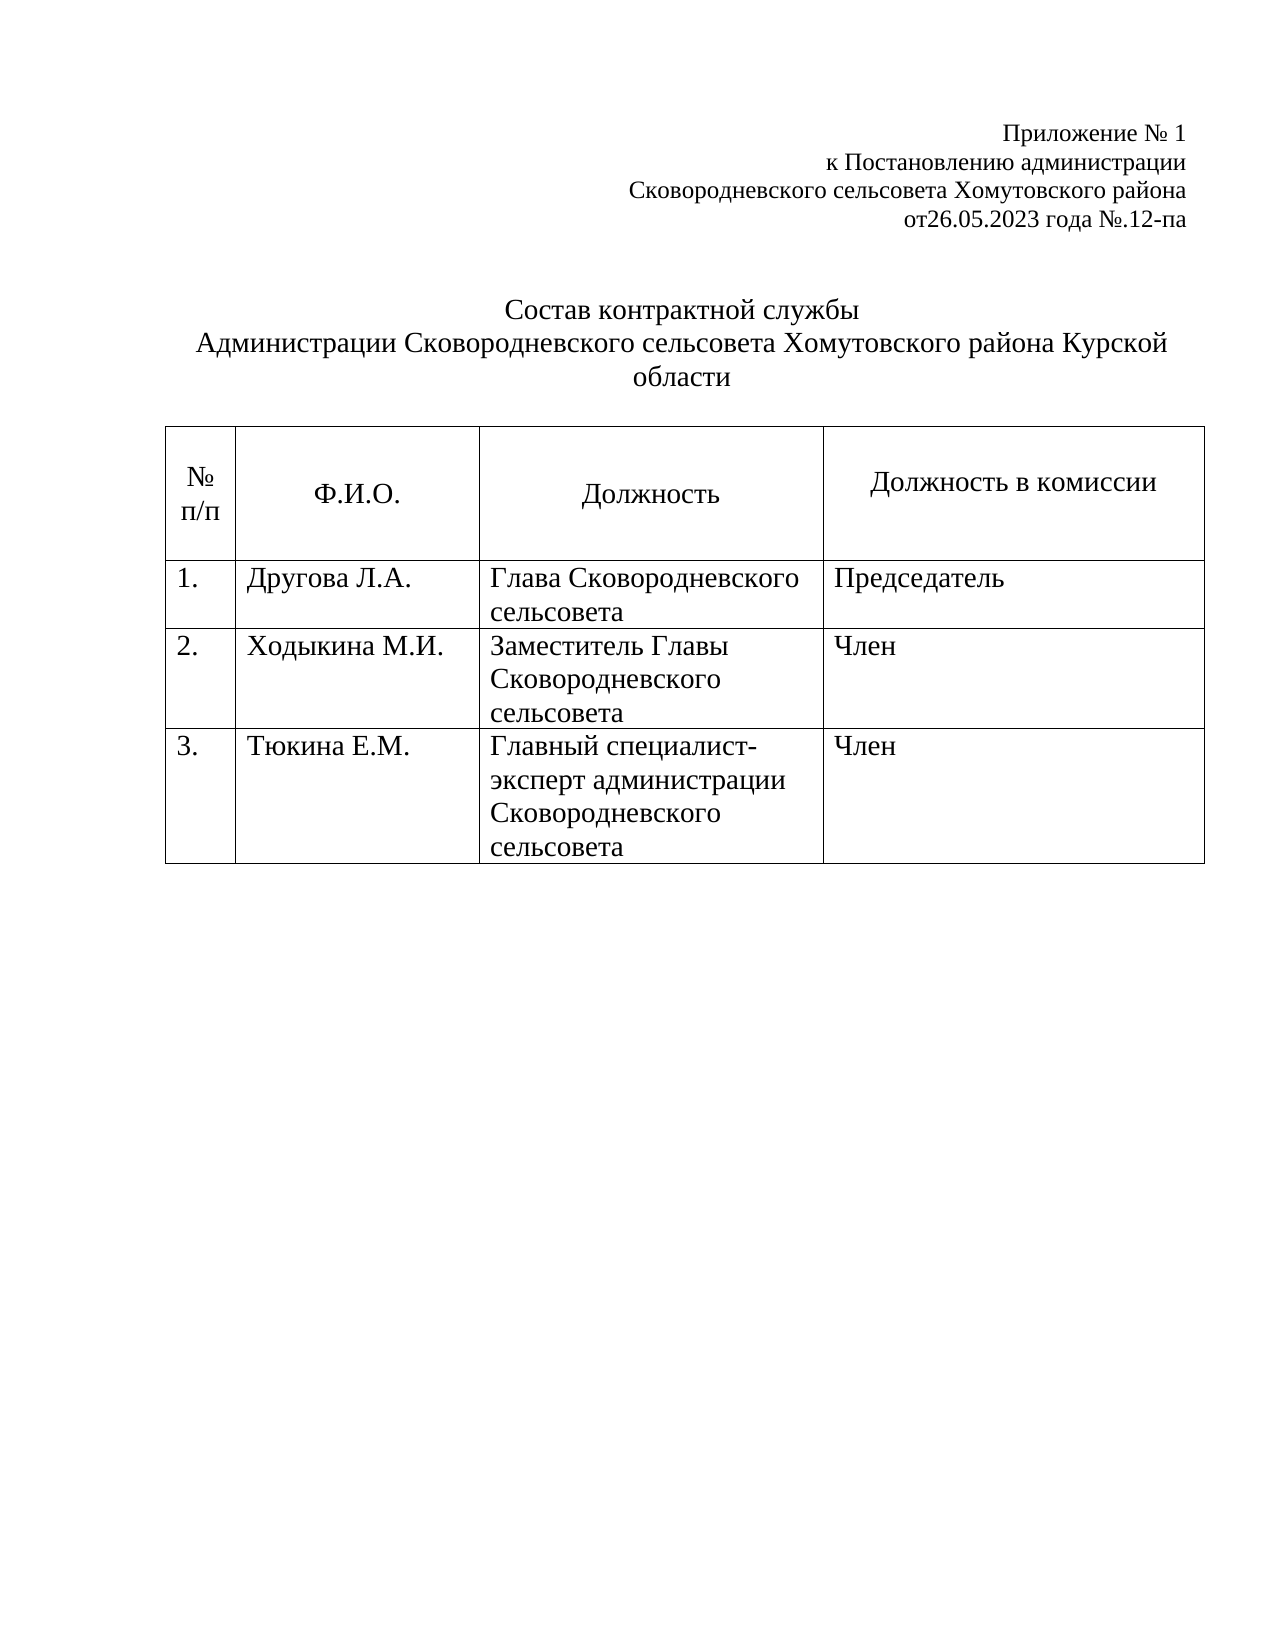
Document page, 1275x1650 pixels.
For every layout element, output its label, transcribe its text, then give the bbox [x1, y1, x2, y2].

table_cell 3. [166, 729, 235, 863]
table_cell Глава Сковородневского сельсовета [480, 561, 823, 627]
text от26.05.2023 года №.12-па [591, 204, 1186, 233]
table_header № п/п [166, 427, 235, 560]
table_cell 1. [166, 561, 235, 627]
table_cell Председатель [824, 561, 1204, 627]
table_header Должность в комиссии [824, 427, 1204, 560]
text к Постановлению администрации Сковородневского сельсовета Хомутовского района [591, 147, 1186, 204]
table_cell Ходыкина М.И. [236, 629, 479, 728]
table_cell Другова Л.А. [236, 561, 479, 627]
table_cell Заместитель Главы Сковородневского сельсовета [480, 629, 823, 728]
text Состав контрактной службы [177, 292, 1186, 325]
table_cell Главный специалист- эксперт администрации Сковородневского сельсовета [480, 729, 823, 863]
table_cell Тюкина Е.М. [236, 729, 479, 863]
table_header Должность [480, 427, 823, 560]
table_cell Член [824, 629, 1204, 728]
table_cell 2. [166, 629, 235, 728]
table_cell Член [824, 729, 1204, 863]
text Приложение № 1 [591, 118, 1186, 147]
table_header Ф.И.О. [236, 427, 479, 560]
text Администрации Сковородневского сельсовета Хомутовского района Курской области [177, 325, 1186, 392]
